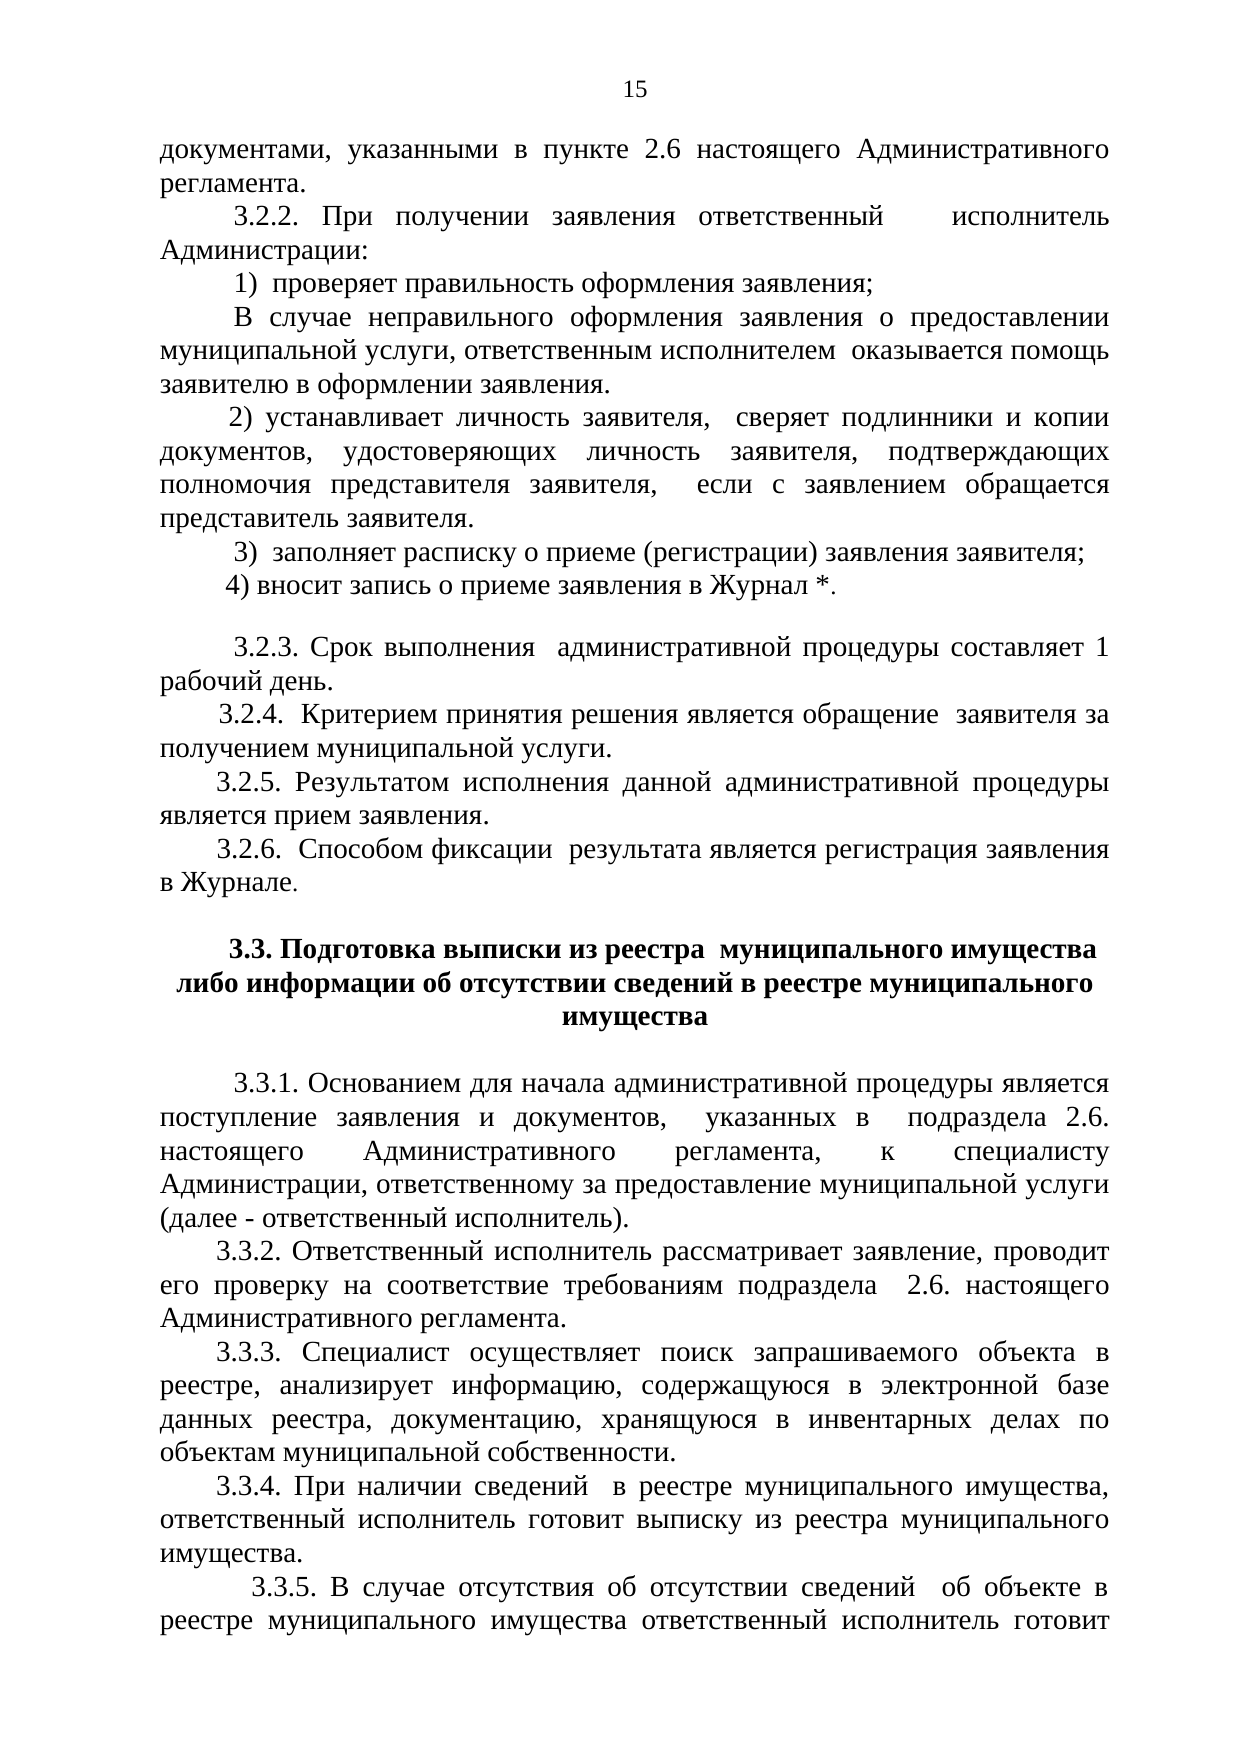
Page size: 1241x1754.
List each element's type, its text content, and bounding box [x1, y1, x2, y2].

text 3) заполняет расписку о приеме (регистрации) заявления заявителя; [159, 534, 1110, 567]
text 3.3.1. Основанием для начала административной процедуры является поступление заявления и документов, указанных в подраздела 2.6. настоящего Административного регламента, к специалисту Администрации, ответственному за предоставление муниципальной услуги (далее - ответственный исполнитель). [159, 1066, 1110, 1233]
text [159, 1569, 1110, 1636]
text 1) проверяет правильность оформления заявления; [159, 265, 1110, 299]
text В случае неправильного оформления заявления о предоставлении муниципальной услуги, ответственным исполнителем оказывается помощь заявителю в оформлении заявления. [159, 299, 1110, 399]
text 3.3.3. Специалист осуществляет поиск запрашиваемого объекта в реестре, анализирует информацию, содержащуюся в электронной базе данных реестра, документацию, хранящуюся в инвентарных делах по объектам муниципальной собственности. [159, 1334, 1110, 1468]
text 3.3. Подготовка выписки из реестра муниципального имущества либо информации об отсутствии сведений в реестре муниципального имущества [159, 931, 1110, 1032]
text 2) устанавливает личность заявителя, сверяет подлинники и копии документов, удостоверяющих личность заявителя, подтверждающих полномочия представителя заявителя, если с заявлением обращается представитель заявителя. [159, 399, 1110, 534]
text 3.2.3. Срок выполнения административной процедуры составляет 1 рабочий день. [159, 629, 1110, 697]
text 3.2.2. При получении заявления ответственный исполнитель Администрации: [159, 198, 1110, 265]
text 3.3.4. При наличии сведений в реестре муниципального имущества, ответственный исполнитель готовит выписку из реестра муниципального имущества. [159, 1468, 1110, 1569]
text 3.2.6. Способом фиксации результата является регистрация заявления в Журнале. [159, 831, 1110, 898]
text 3.3.2. Ответственный исполнитель рассматривает заявление, проводит его проверку на соответствие требованиям подраздела 2.6. настоящего Административного регламента. [159, 1233, 1110, 1334]
text 4) вносит запись о приеме заявления в Журнал *. [159, 567, 1110, 601]
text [159, 131, 1110, 198]
text 3.2.4. Критерием принятия решения является обращение заявителя за получением муниципальной услуги. [159, 697, 1110, 764]
text 3.2.5. Результатом исполнения данной административной процедуры является прием заявления. [159, 764, 1110, 831]
